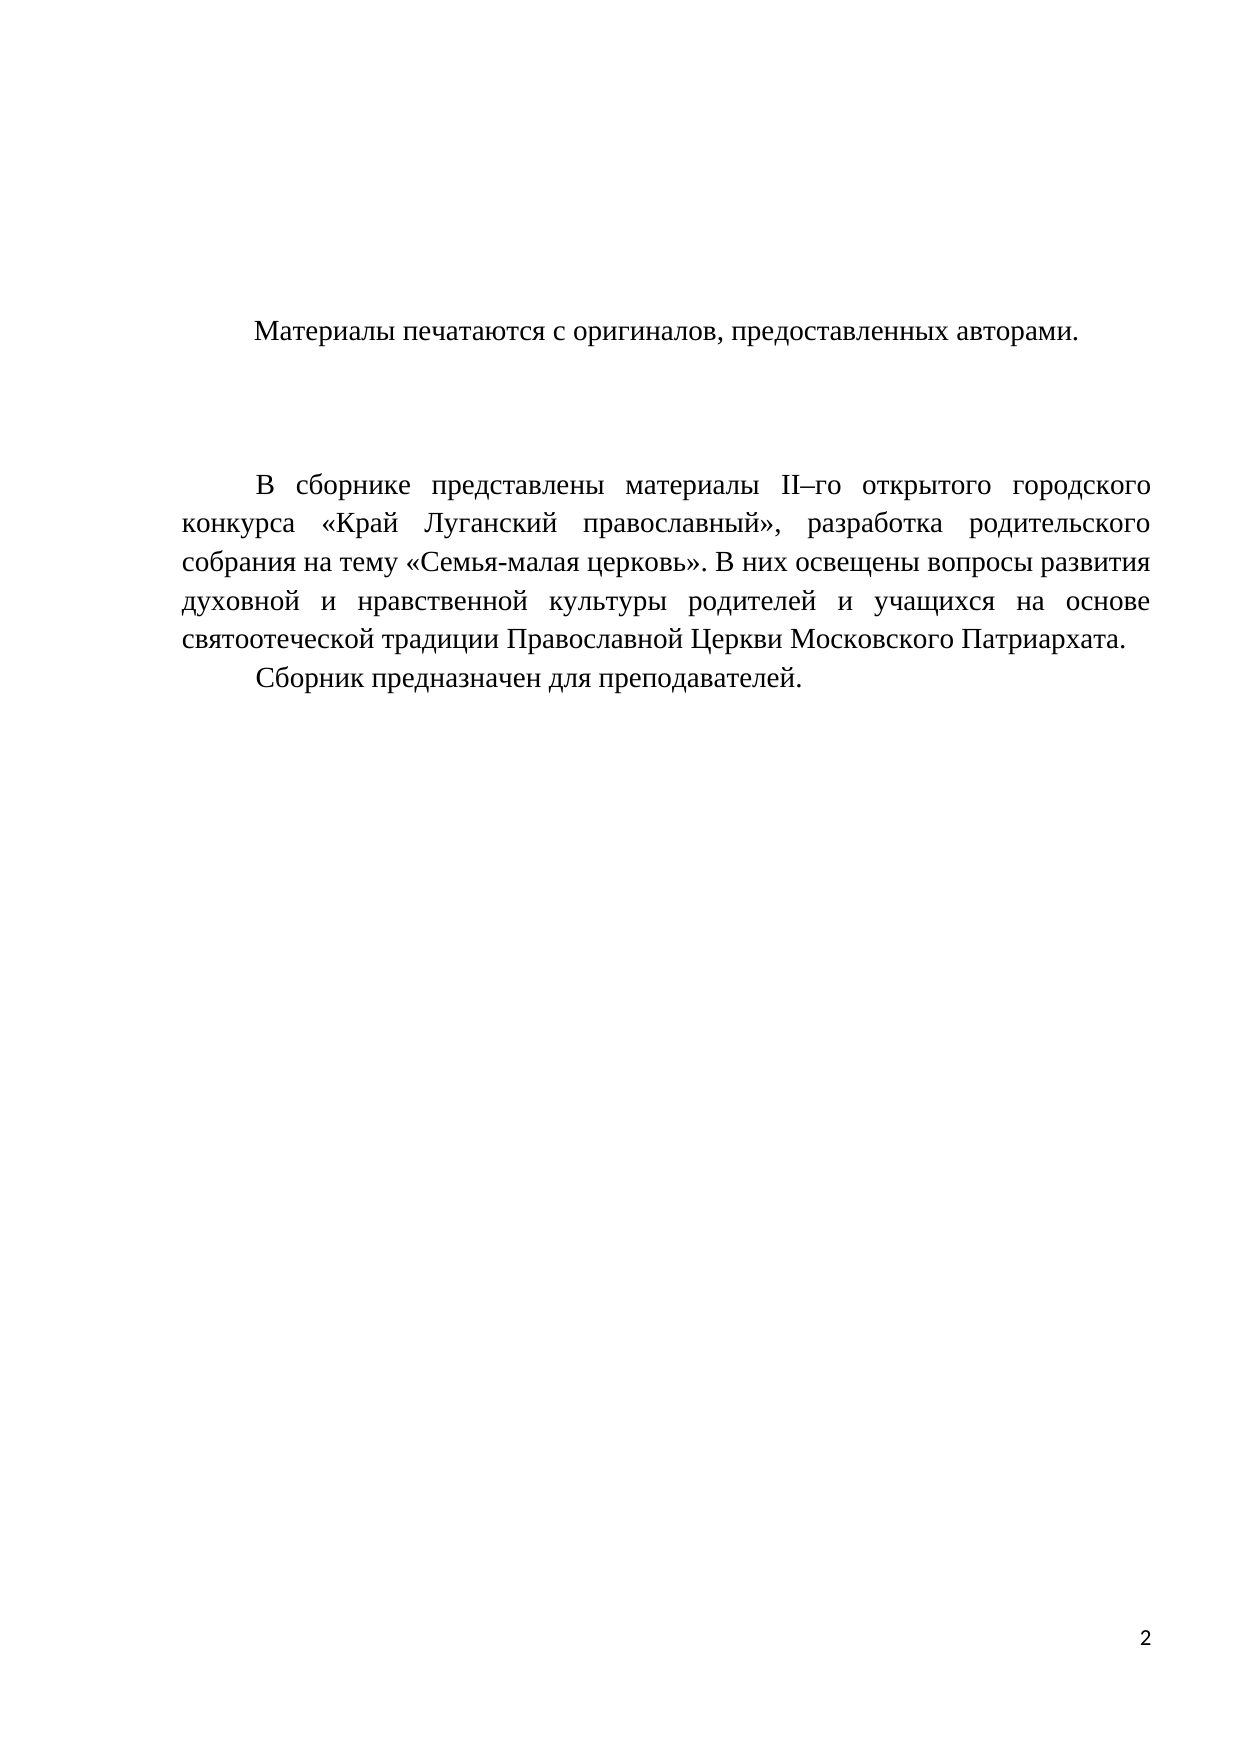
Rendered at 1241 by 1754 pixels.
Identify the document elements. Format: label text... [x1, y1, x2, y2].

text Материалы печатаются с оригиналов, предоставленных авторами. [182, 313, 1151, 346]
text Сборник предназначен для преподавателей. [182, 660, 1151, 693]
text В сборнике представлены материалы IІ–го открытого городского конкурса «Край Луганский православный», разработка родительского собрания на тему «Семья-малая церковь». В них освещены вопросы развития духовной и нравственной культуры родителей и учащихся на основе святоотеческой традиции Православной Церкви Московского Патриархата. [182, 467, 1151, 655]
